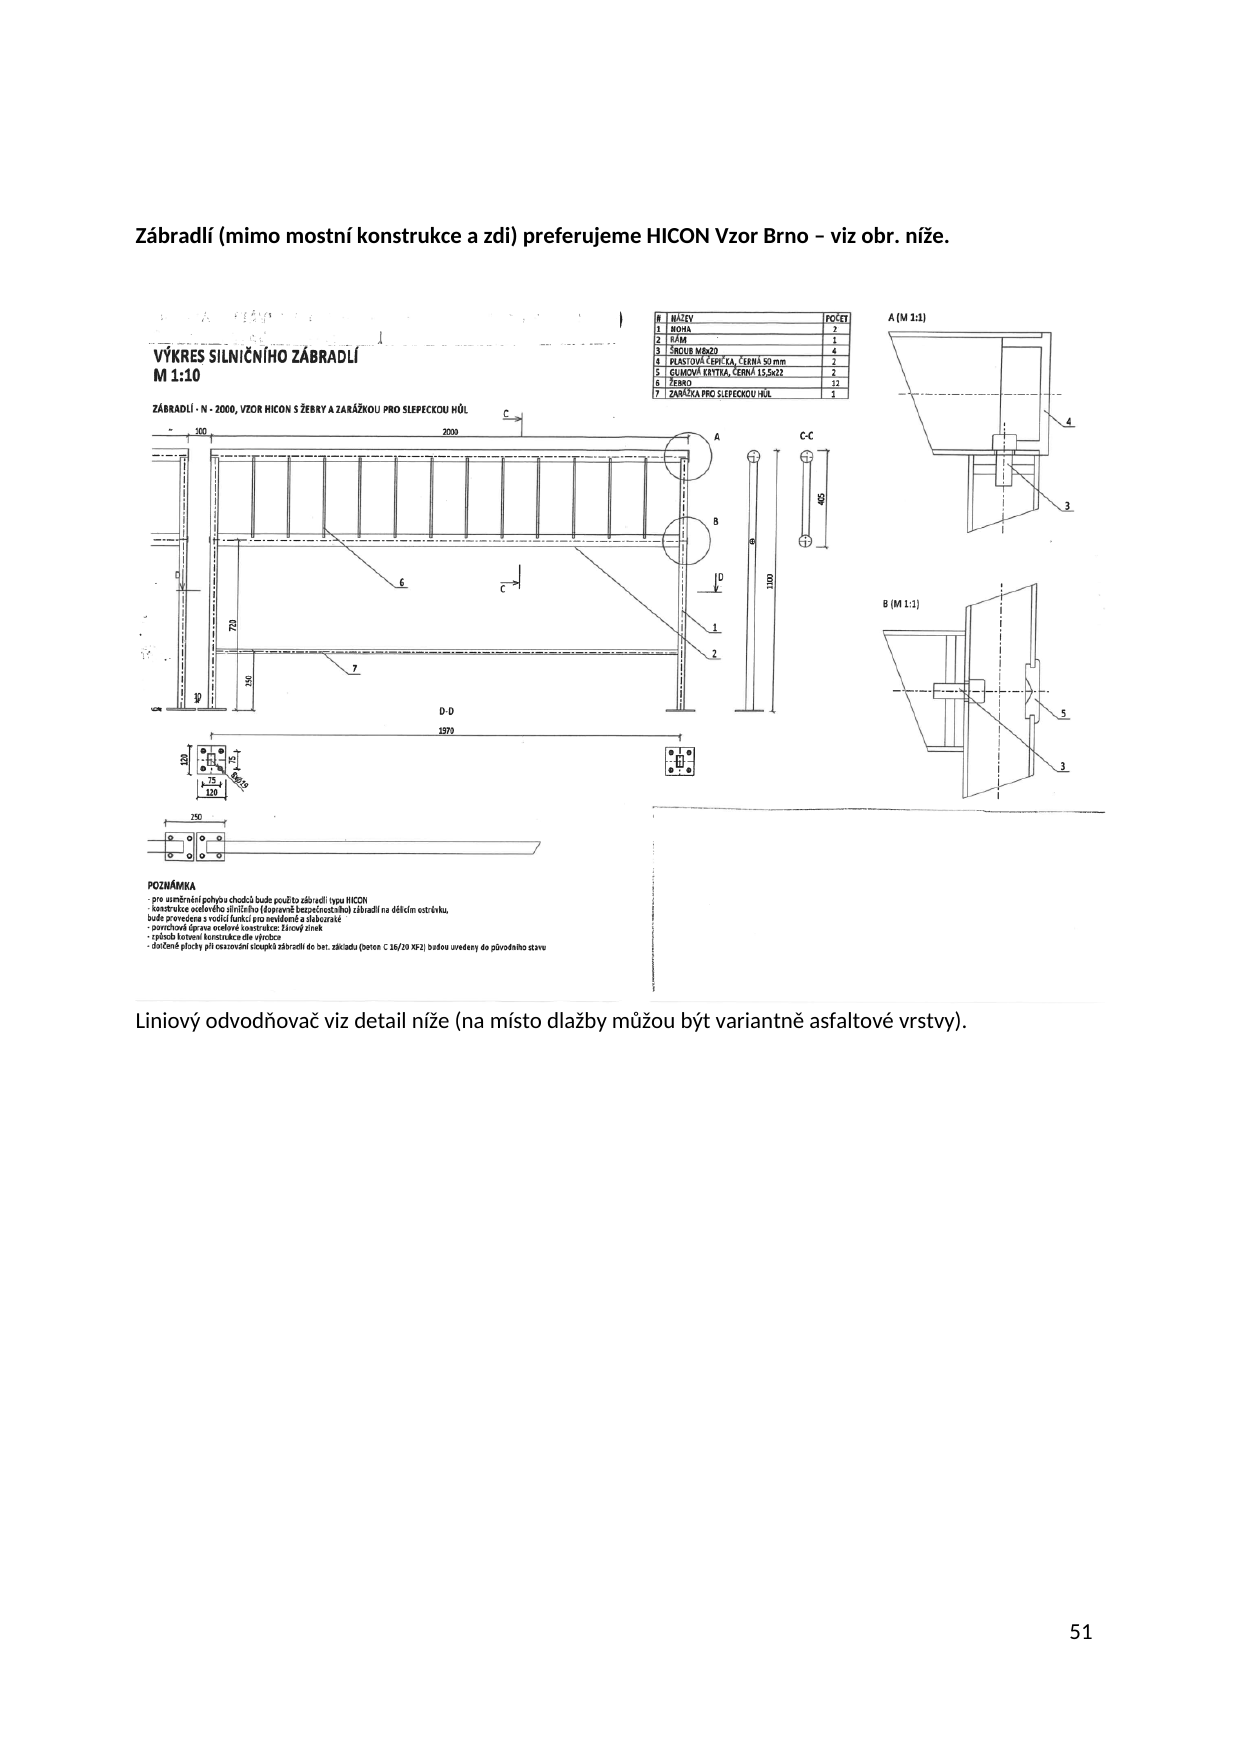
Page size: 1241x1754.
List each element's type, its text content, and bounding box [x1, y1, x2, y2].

picture [135, 305, 1106, 1007]
text Zábradlí (mimo mostní konstrukce a zdi) preferujeme HICON Vzor Brno – viz obr. níže. [135, 222, 1105, 249]
text Liniový odvodňovač viz detail níže (na místo dlažby můžou být variantně asfaltové vrstvy). [135, 1007, 1105, 1034]
